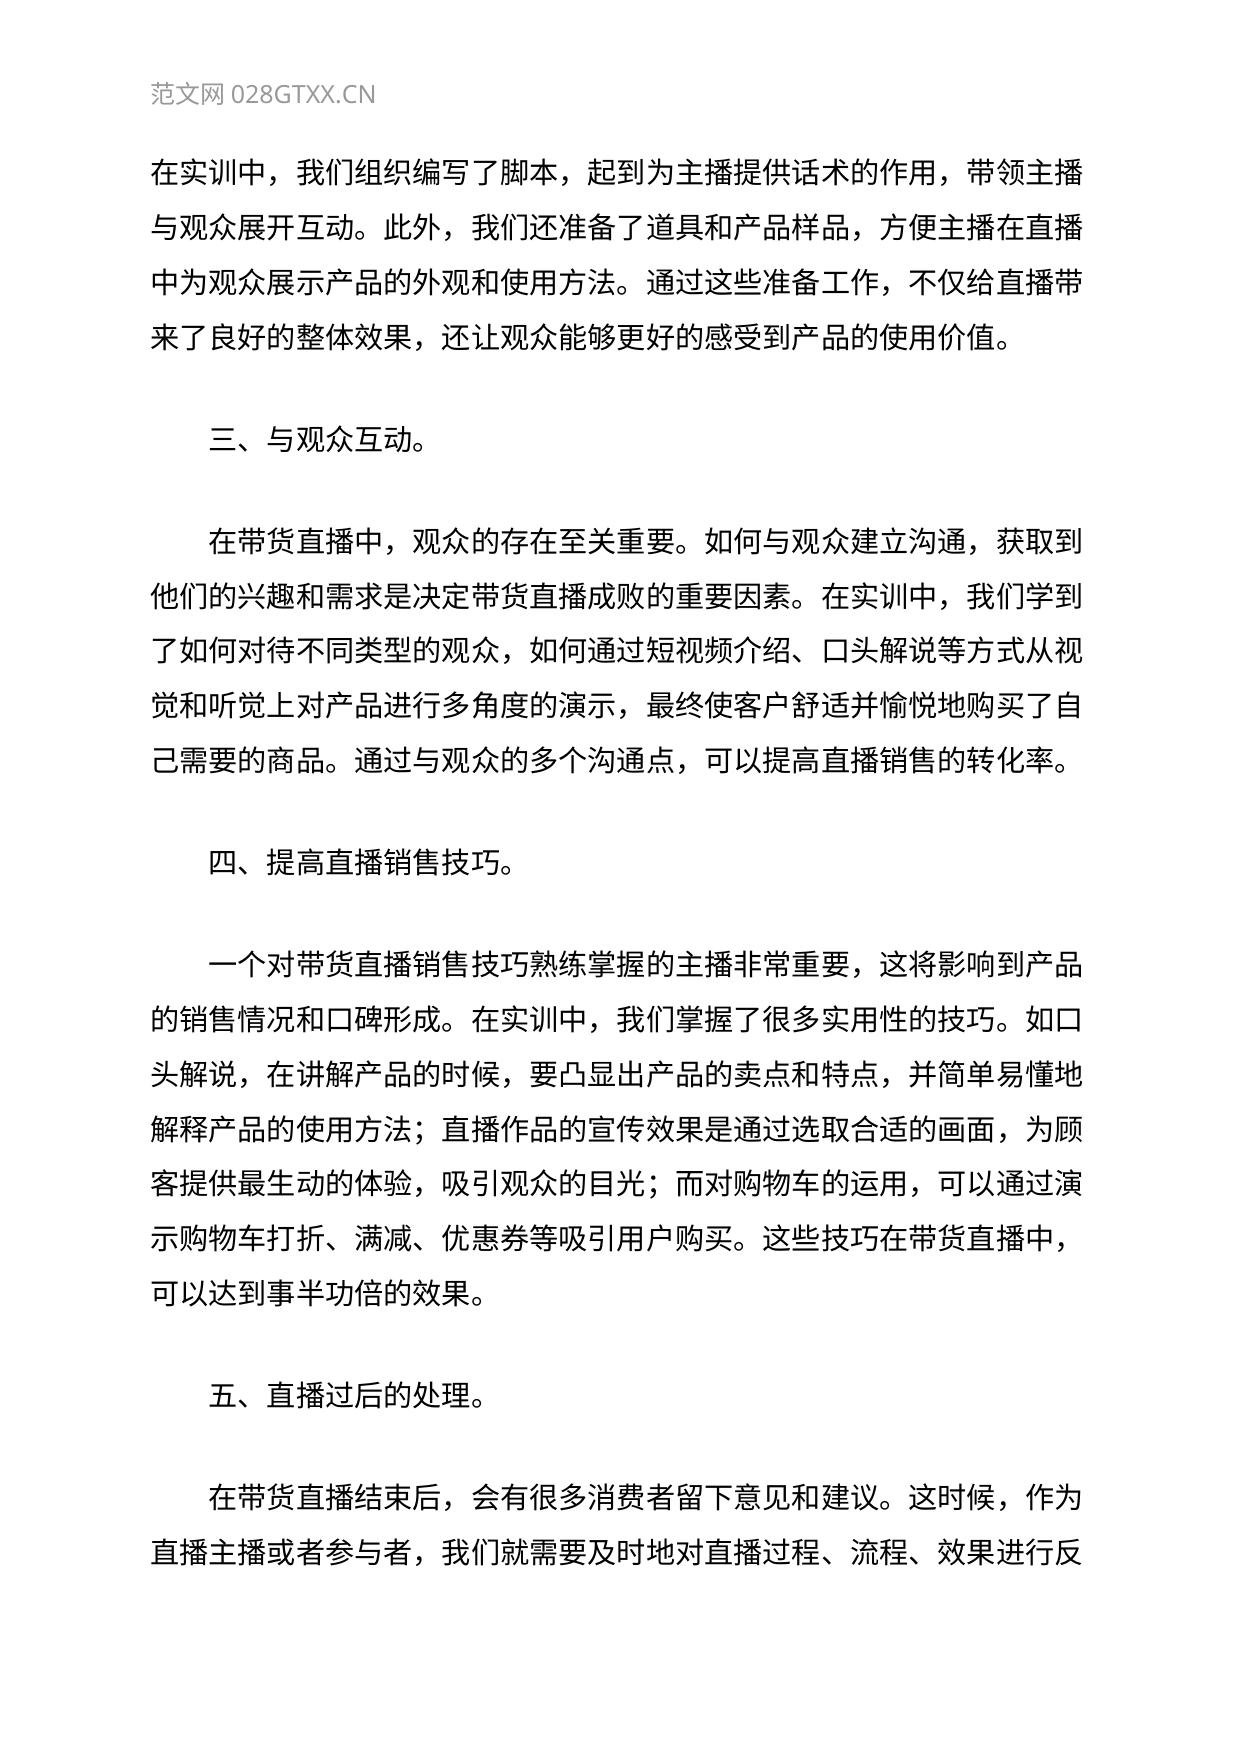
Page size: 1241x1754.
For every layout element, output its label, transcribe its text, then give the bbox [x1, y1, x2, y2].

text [150, 1474, 1090, 1571]
text 四、提高直播销售技巧。 [150, 839, 1090, 882]
text 三、与观众互动。 [150, 416, 1090, 459]
text 在带货直播中，观众的存在至关重要。如何与观众建立沟通，获取到他们的兴趣和需求是决定带货直播成败的重要因素。在实训中，我们学到了如何对待不同类型的观众，如何通过短视频介绍、口头解说等方式从视觉和听觉上对产品进行多角度的演示，最终使客户舒适并愉悦地购买了自己需要的商品。通过与观众的多个沟通点，可以提高直播销售的转化率。 [150, 518, 1090, 780]
text 五、直播过后的处理。 [150, 1372, 1090, 1415]
text 一个对带货直播销售技巧熟练掌握的主播非常重要，这将影响到产品的销售情况和口碑形成。在实训中，我们掌握了很多实用性的技巧。如口头解说，在讲解产品的时候，要凸显出产品的卖点和特点，并简单易懂地解释产品的使用方法；直播作品的宣传效果是通过选取合适的画面，为顾客提供最生动的体验，吸引观众的目光；而对购物车的运用，可以通过演示购物车打折、满减、优惠券等吸引用户购买。这些技巧在带货直播中，可以达到事半功倍的效果。 [150, 941, 1090, 1313]
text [150, 150, 1090, 357]
